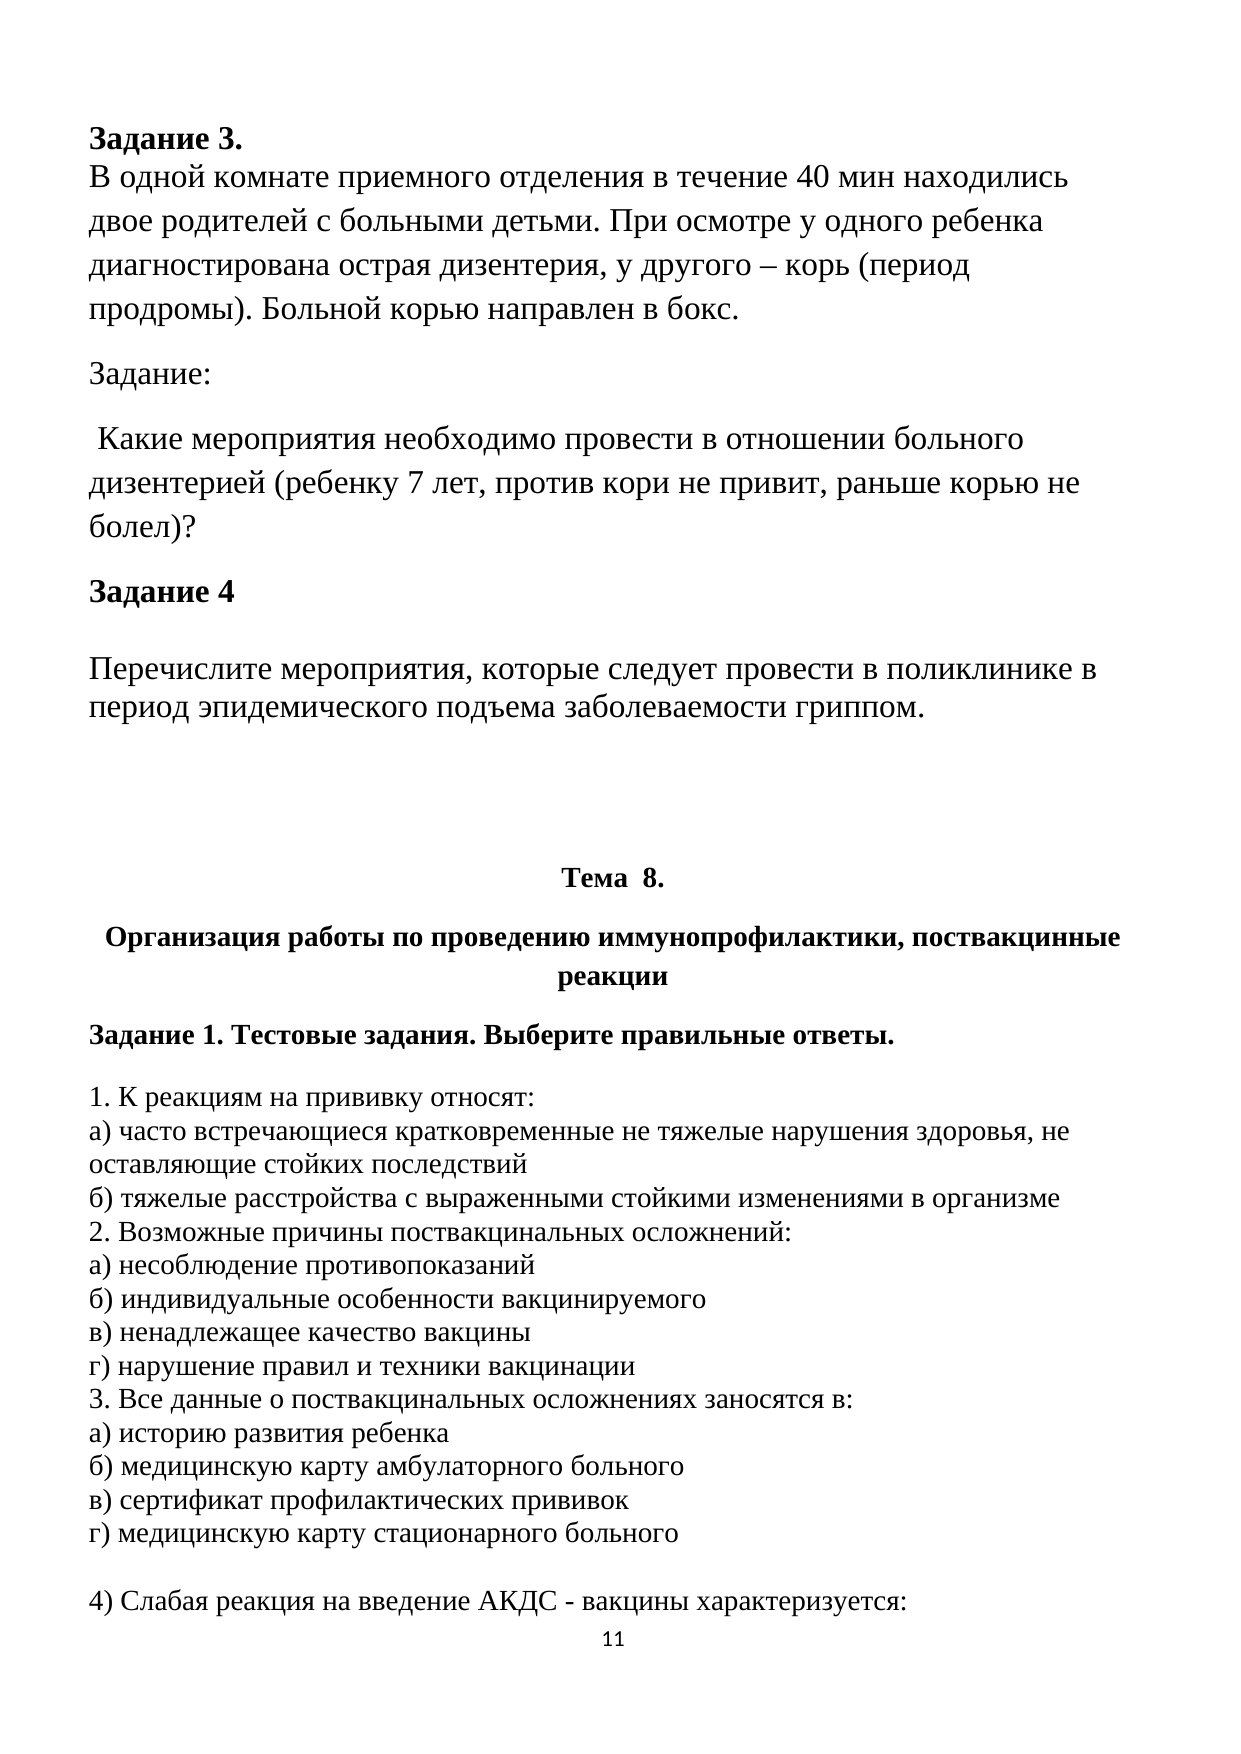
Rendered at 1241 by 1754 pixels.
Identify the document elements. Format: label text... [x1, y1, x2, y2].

text г) нарушение правил и техники вакцинации [89, 1348, 1137, 1381]
text б) индивидуальные особенности вакцинируемого [89, 1281, 1137, 1314]
text 3. Все данные о поствакцинальных осложнениях заносятся в: [89, 1381, 1137, 1415]
text в) ненадлежащее качество вакцины [89, 1314, 1137, 1348]
text а) несоблюдение противопоказаний [89, 1247, 1137, 1281]
text Задание 3. [89, 118, 1137, 156]
text 1. К реакциям на прививку относят: [89, 1079, 1137, 1113]
text В одной комнате приемного отделения в течение 40 мин находились двое родителей с больными детьми. При осмотре у одного ребенка диагностирована острая дизентерия, у другого – корь (период продромы). Больной корью направлен в бокс. [89, 156, 1137, 327]
text а) часто встречающиеся кратковременные не тяжелые нарушения здоровья, не оставляющие стойких последствий [89, 1113, 1137, 1180]
text в) сертификат профилактических прививок [89, 1482, 1137, 1516]
text б) медицинскую карту амбулаторного больного [89, 1448, 1137, 1482]
text а) историю развития ребенка [89, 1415, 1137, 1448]
text Тема 8. [89, 860, 1137, 893]
text Задание: [89, 353, 1137, 392]
text Задание 1. Тестовые задания. Выберите правильные ответы. [89, 1017, 1137, 1051]
text Какие мероприятия необходимо провести в отношении больного дизентерией (ребенку 7 лет, против кори не привит, раньше корью не болел)? [89, 418, 1137, 545]
text б) тяжелые расстройства с выраженными стойкими изменениями в организме [89, 1180, 1137, 1214]
text Перечислите мероприятия, которые следует провести в поликлинике в период эпидемического подъема заболеваемости гриппом. [89, 648, 1137, 725]
text 4) Слабая реакция на введение АКДС - вакцины характеризуется: [89, 1583, 1137, 1616]
text Организация работы по проведению иммунопрофилактики, поствакцинные реакции [89, 919, 1137, 991]
text г) медицинскую карту стационарного больного [89, 1516, 1137, 1549]
text 2. Возможные причины поствакцинальных осложнений: [89, 1214, 1137, 1247]
text Задание 4 [89, 571, 1137, 610]
